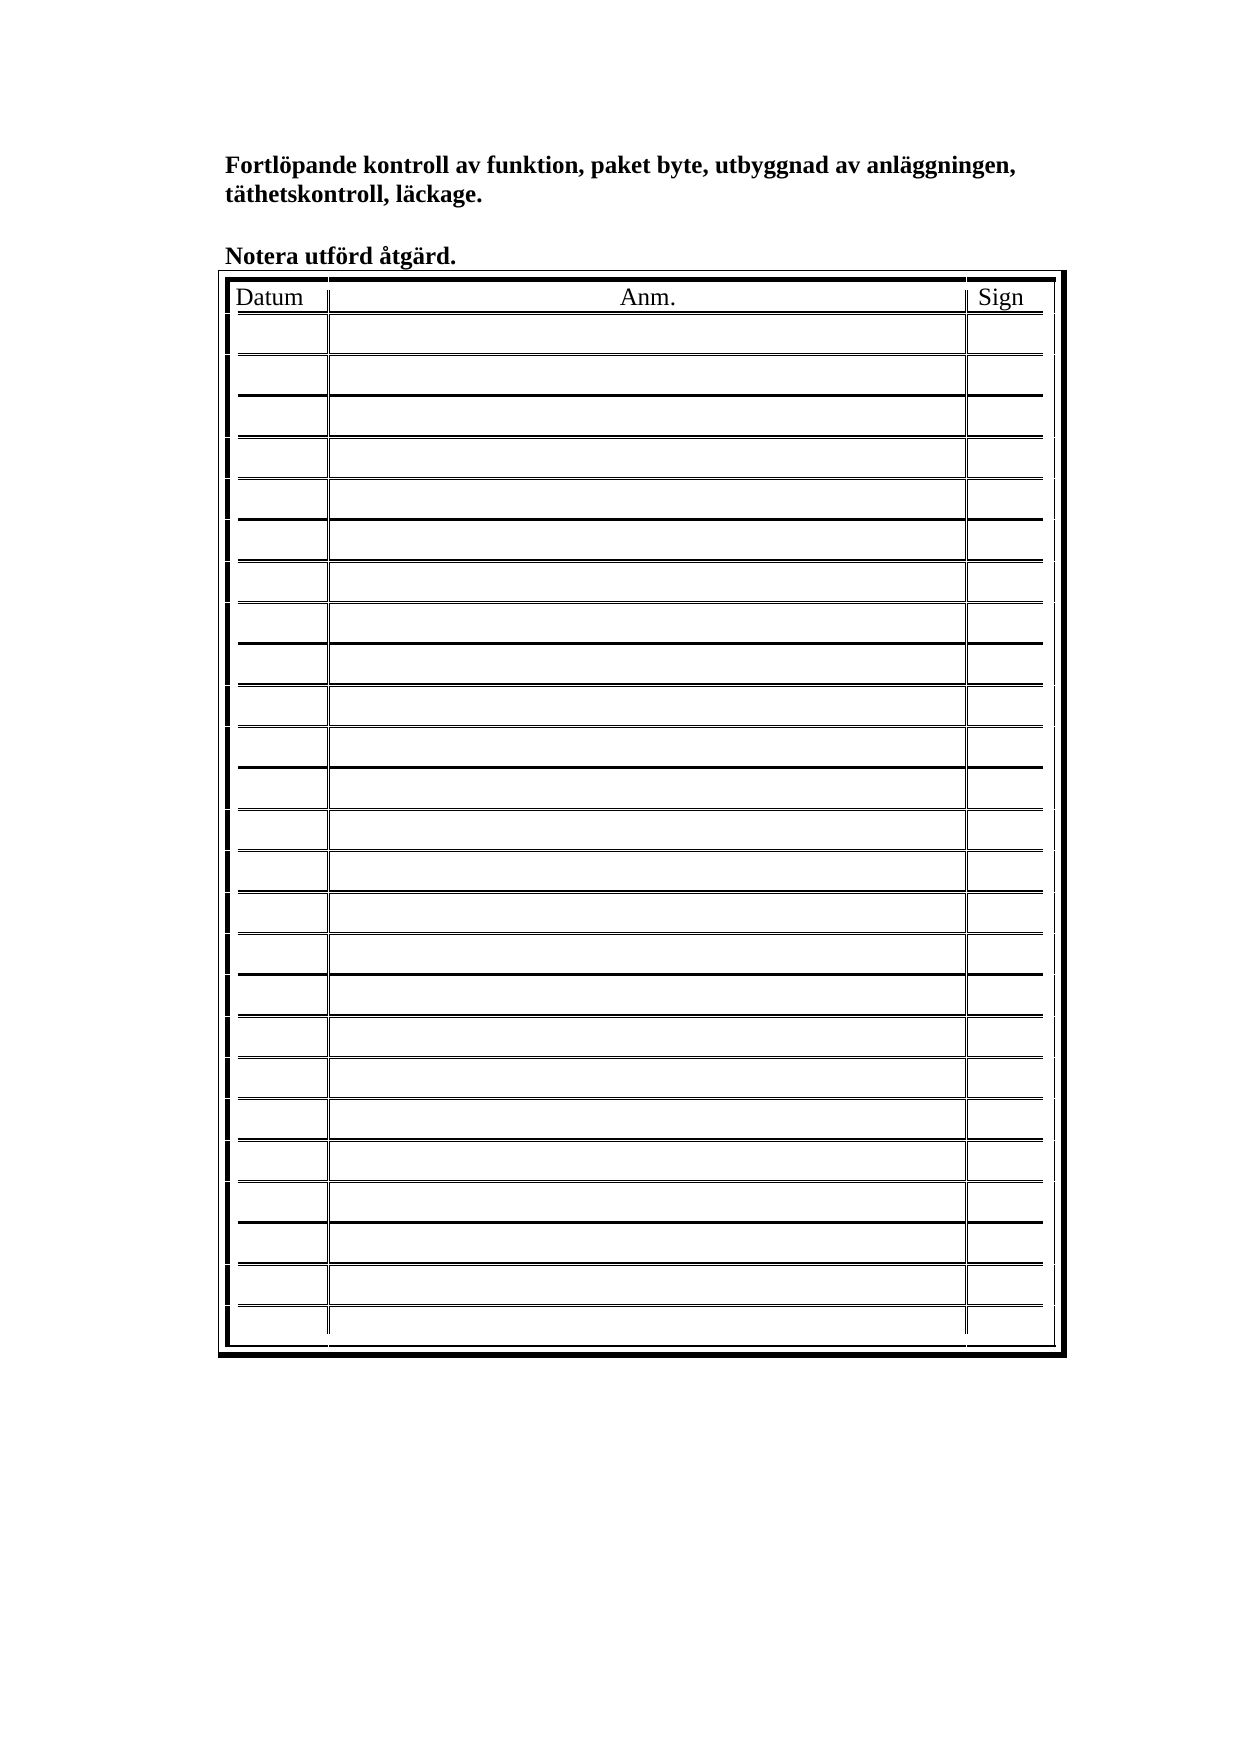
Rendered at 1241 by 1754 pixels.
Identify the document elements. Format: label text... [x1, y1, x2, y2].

table_cell [230, 890, 327, 931]
table_cell [330, 604, 965, 642]
table_cell [1055, 394, 1060, 435]
table_cell [1055, 808, 1060, 849]
table_cell [230, 1262, 327, 1304]
table_cell [224, 601, 329, 642]
table_cell [968, 1180, 1054, 1221]
table_cell [968, 1262, 1054, 1304]
table_cell [330, 1100, 965, 1138]
table_cell [330, 1224, 965, 1262]
table_cell [230, 683, 327, 725]
table_cell [330, 811, 965, 849]
table_cell [1055, 1262, 1060, 1304]
table_cell [230, 559, 327, 601]
table_cell [230, 311, 327, 352]
table_cell [967, 725, 1060, 766]
table_cell [968, 311, 1054, 352]
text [225, 150, 1053, 207]
table_cell [330, 563, 965, 601]
table_cell [967, 601, 1060, 642]
table_cell [224, 518, 327, 559]
table_cell [1055, 1138, 1060, 1179]
table_cell [1055, 559, 1060, 601]
table_cell [968, 642, 1054, 683]
table_cell [968, 435, 1054, 477]
table_cell [1055, 766, 1060, 807]
table_header Anm. [329, 278, 967, 311]
table_cell [968, 973, 1060, 1014]
text Notera utförd åtgärd. [187, 241, 1053, 270]
table_cell [1055, 1221, 1060, 1262]
table_cell [968, 353, 1054, 394]
table_cell [967, 1056, 1060, 1097]
table_cell [1055, 1014, 1060, 1056]
table_cell [230, 1138, 327, 1179]
table_cell [967, 477, 1060, 518]
table_cell [1055, 683, 1060, 725]
table_cell [968, 1014, 1054, 1056]
table_cell [330, 645, 965, 683]
table_cell [230, 1221, 327, 1262]
table_cell [968, 890, 1054, 931]
table_cell [330, 356, 965, 394]
table_cell [330, 728, 965, 766]
table_cell [224, 477, 329, 518]
table_cell [224, 973, 327, 1014]
table_header Sign [967, 271, 1060, 311]
table_cell [1055, 311, 1060, 352]
table_cell [968, 766, 1054, 807]
table_cell [330, 1059, 965, 1097]
table_cell [230, 394, 327, 435]
table_cell [330, 480, 965, 518]
table_cell [330, 439, 965, 477]
table_header Datum [224, 271, 329, 311]
table_cell [224, 725, 329, 766]
table_cell [967, 849, 1060, 890]
table_cell [230, 1180, 327, 1221]
table_cell [230, 1014, 327, 1056]
table_cell [1055, 931, 1060, 973]
table_cell [968, 518, 1060, 559]
table_cell [330, 1142, 965, 1179]
table_cell [330, 397, 965, 435]
table_cell [330, 687, 965, 725]
table_cell [967, 1304, 1060, 1345]
table_cell [968, 683, 1054, 725]
table_cell [968, 1221, 1054, 1262]
table_cell [968, 1138, 1054, 1179]
table_cell [1055, 642, 1060, 683]
table_cell [330, 935, 965, 973]
table_cell [330, 521, 965, 559]
table_cell [330, 315, 965, 352]
table_cell [224, 1304, 329, 1345]
table_cell [230, 435, 327, 477]
table_cell [330, 1266, 965, 1304]
table_cell [330, 894, 965, 931]
table_cell [230, 766, 327, 807]
table_cell [230, 931, 327, 973]
table_cell [1055, 890, 1060, 931]
table_cell [230, 808, 327, 849]
table_cell [224, 849, 329, 890]
table_cell [224, 1056, 329, 1097]
table_cell [968, 394, 1054, 435]
table_cell [330, 1018, 965, 1056]
table_cell [968, 808, 1054, 849]
table_cell [967, 1097, 1060, 1138]
table_cell [330, 852, 965, 890]
table_cell [330, 976, 965, 1014]
table_cell [330, 769, 965, 807]
table_cell [1055, 353, 1060, 394]
table_cell [1055, 435, 1060, 477]
table_cell [330, 1183, 965, 1221]
table_cell [968, 931, 1054, 973]
table_cell [224, 1097, 329, 1138]
table_cell [230, 353, 327, 394]
table_cell [968, 559, 1054, 601]
table_cell [329, 1307, 967, 1345]
table_cell [230, 642, 327, 683]
table_cell [1055, 1180, 1060, 1221]
